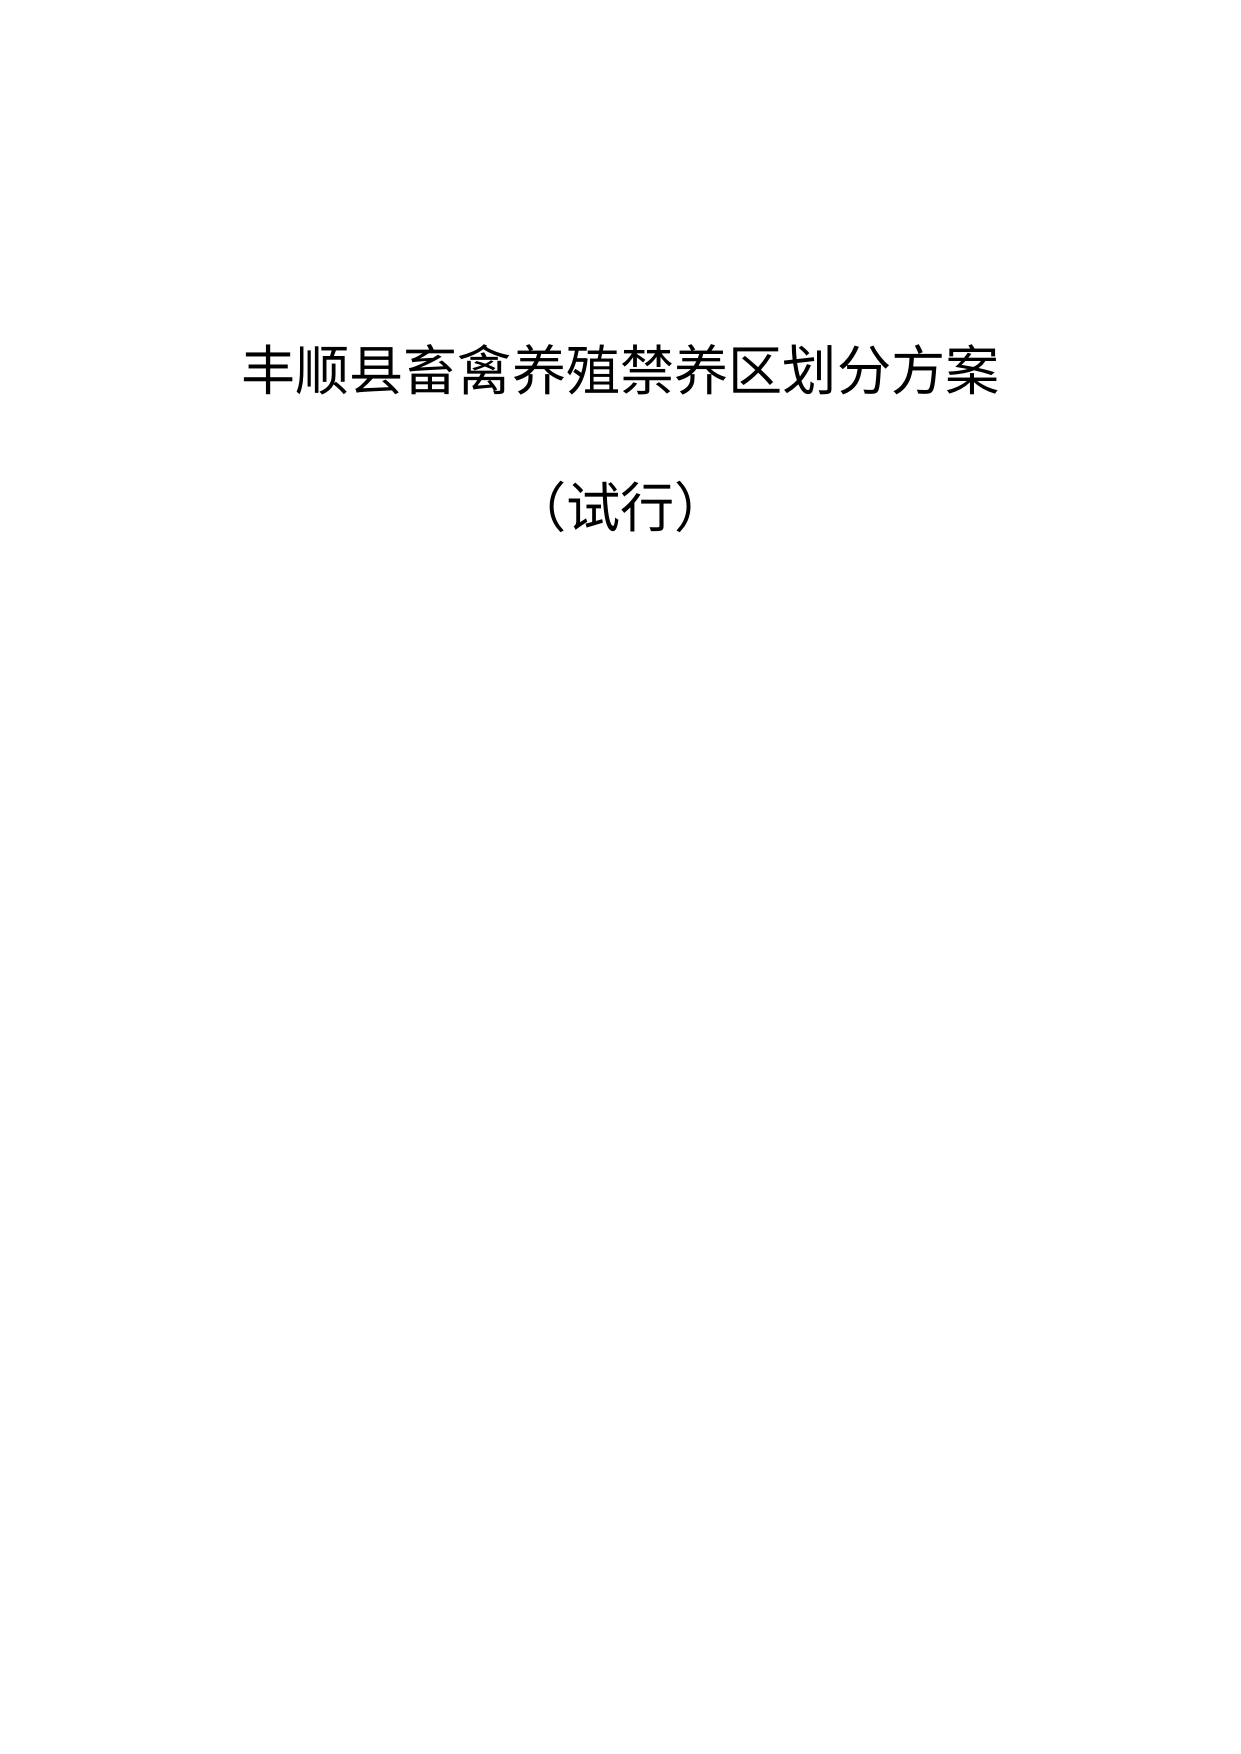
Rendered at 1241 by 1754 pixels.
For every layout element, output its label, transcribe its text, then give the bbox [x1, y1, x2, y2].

text 丰顺县畜禽养殖禁养区划分方案 [187, 318, 1053, 416]
text （试行） [187, 455, 1053, 552]
